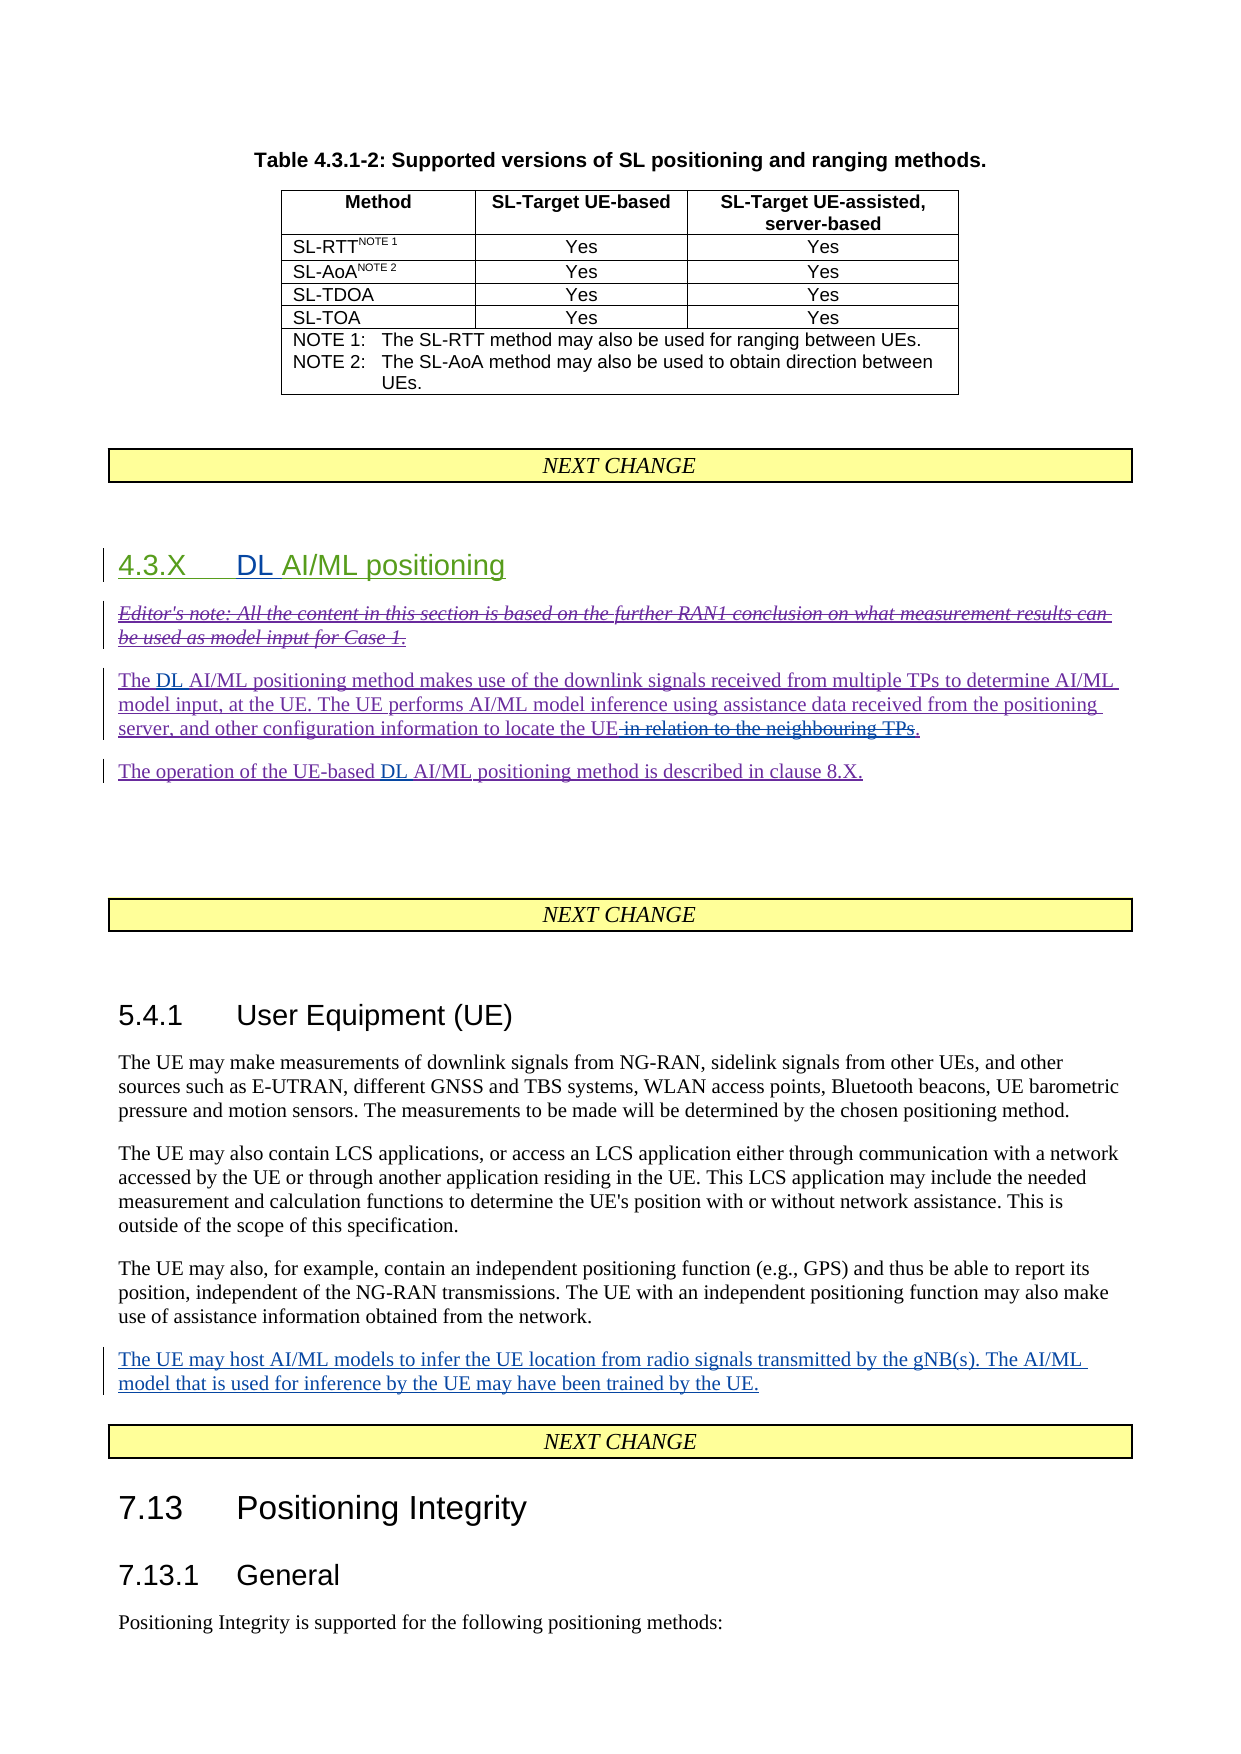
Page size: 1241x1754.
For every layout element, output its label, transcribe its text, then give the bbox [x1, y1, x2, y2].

table_cell Yes [688, 306, 958, 328]
table_header SL-Target UE-assisted, server-based [688, 191, 958, 234]
text NEXT CHANGE [110, 450, 1131, 481]
table_cell SL-AoANOTE 2 [282, 261, 475, 283]
text Table 4.3.1-2: Supported versions of SL positioning and ranging methods. [118, 147, 1122, 171]
text The UE may also contain LCS applications, or access an LCS application either through communication with a network accessed by the UE or through another application residing in the UE. This LCS application may include the needed measurement and calculation functions to determine the UE's position with or without network assistance. This is outside of the scope of this specification. [118, 1141, 1122, 1237]
subtitle 7.13.1 General [118, 1558, 1122, 1591]
text The UE may make measurements of downlink signals from NG-RAN, sidelink signals from other UEs, and other sources such as E-UTRAN, different GNSS and TBS systems, WLAN access points, Bluetooth beacons, UE barometric pressure and motion sensors. The measurements to be made will be determined by the chosen positioning method. [118, 1050, 1122, 1122]
subtitle 5.4.1 User Equipment (UE) [118, 998, 1122, 1031]
table_cell Yes [688, 261, 958, 283]
table_cell Yes [476, 235, 687, 260]
table_header Method [282, 191, 475, 234]
text Positioning Integrity is supported for the following positioning methods: [118, 1610, 1122, 1634]
table_cell Yes [688, 284, 958, 305]
text NEXT CHANGE [110, 1426, 1131, 1457]
text NEXT CHANGE [110, 900, 1131, 930]
table_cell SL-TOA [282, 306, 475, 328]
table_cell Yes [688, 235, 958, 260]
table_cell NOTE 1: The SL-RTT method may also be used for ranging between UEs. NOTE 2: The SL-AoA method may also be used to obtain direction between UEs. [282, 329, 958, 394]
table_cell Yes [476, 306, 687, 328]
table_cell SL-TDOA [282, 284, 475, 305]
text The UE may also, for example, contain an independent positioning function (e.g., GPS) and thus be able to report its position, independent of the NG-RAN transmissions. The UE with an independent positioning function may also make use of assistance information obtained from the network. [118, 1256, 1122, 1328]
subtitle 7.13 Positioning Integrity [118, 1488, 1122, 1527]
table_cell Yes [476, 284, 687, 305]
table_cell SL-RTTNOTE 1 [282, 235, 475, 260]
table_header SL-Target UE-based [476, 191, 687, 234]
table_cell Yes [476, 261, 687, 283]
